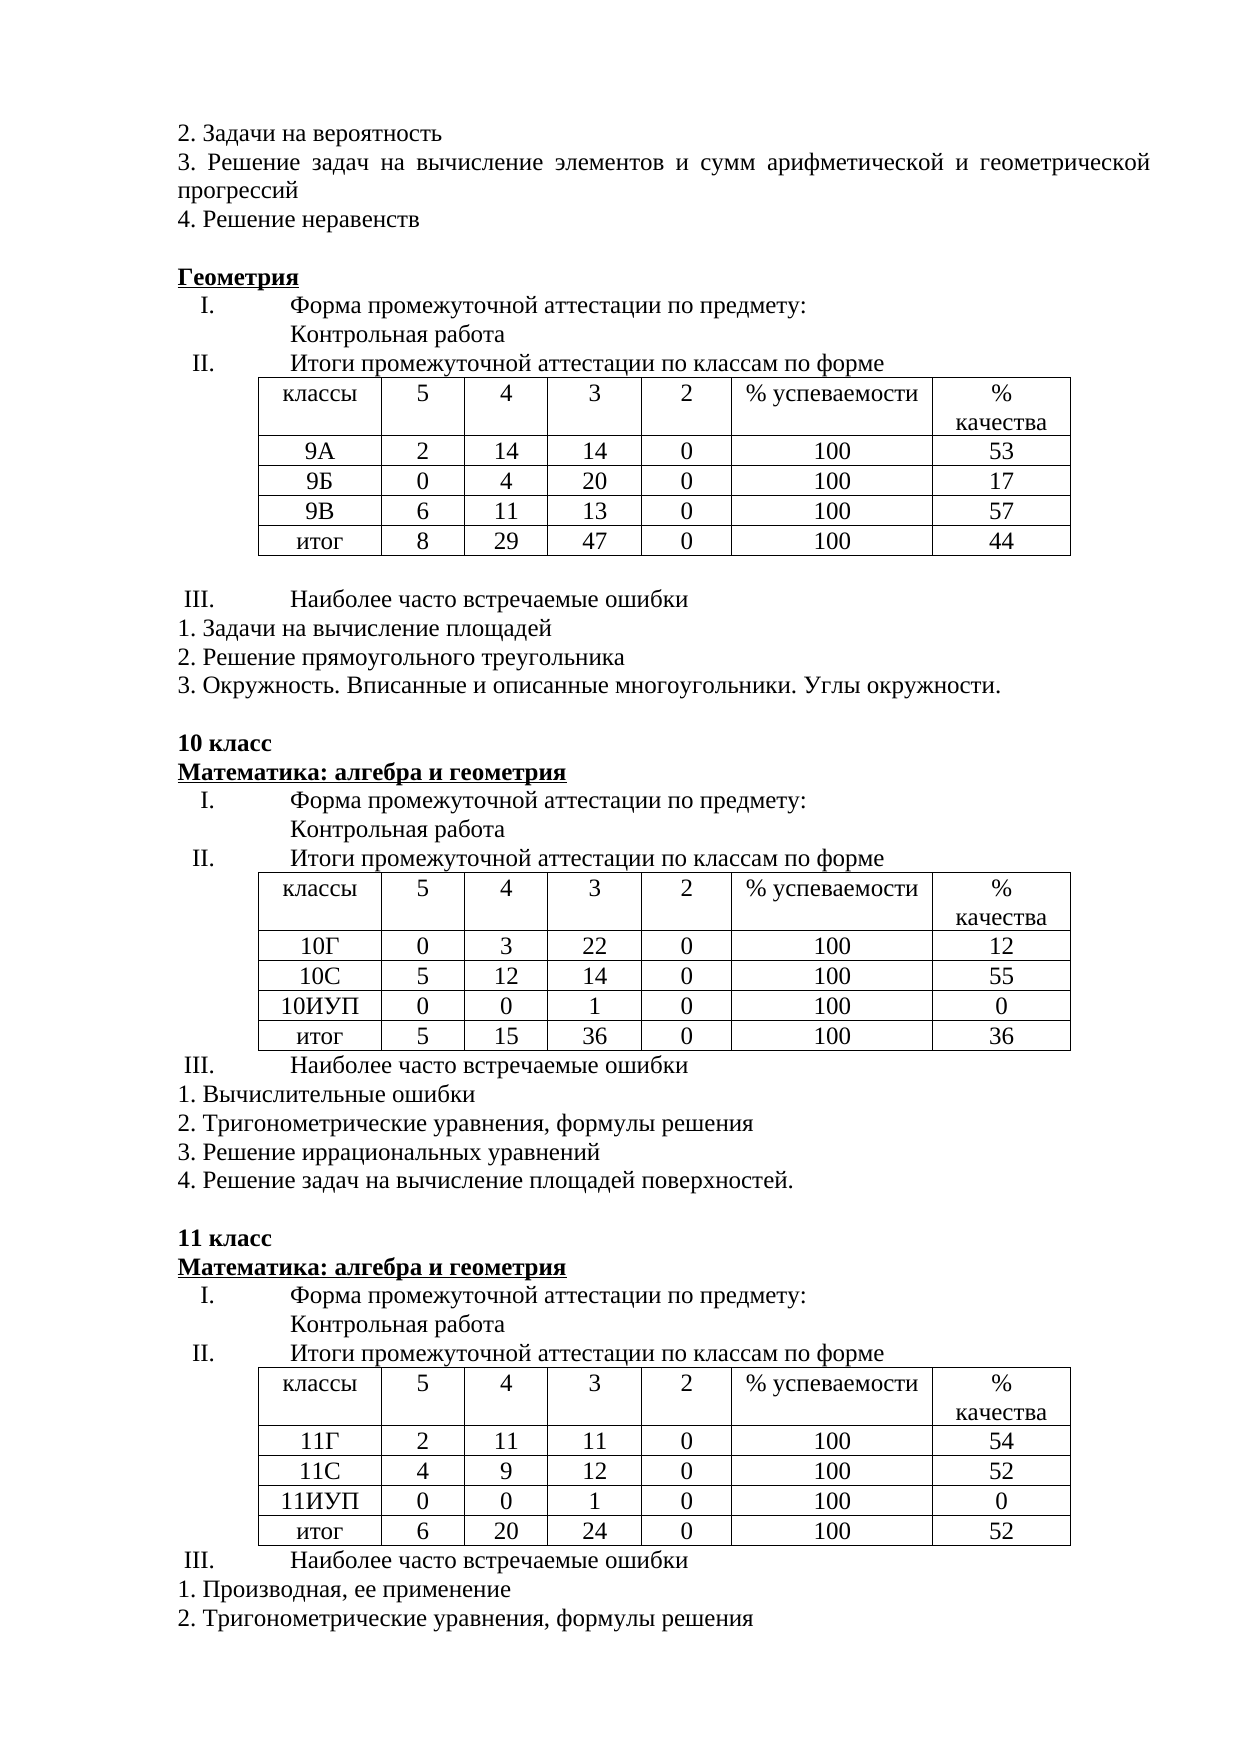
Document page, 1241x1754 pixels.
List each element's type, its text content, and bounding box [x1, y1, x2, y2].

table_cell 5 [382, 1021, 464, 1049]
list Итоги промежуточной аттестации по классам по форме [215, 843, 1152, 872]
table_cell 0 [642, 436, 731, 465]
text 11 класс [177, 1223, 1152, 1252]
table_cell итог [259, 526, 381, 554]
table_header 5 [382, 378, 464, 435]
table_cell 0 [642, 1426, 731, 1455]
table_cell 10Г [259, 931, 381, 960]
table_header 2 [642, 1368, 731, 1425]
table_cell 0 [382, 466, 464, 495]
table_header % качества [933, 1368, 1070, 1425]
table_cell 36 [933, 1021, 1070, 1049]
table_cell 1 [548, 991, 641, 1020]
table_cell 100 [732, 496, 932, 525]
table_cell 36 [548, 1021, 641, 1049]
table_cell 11 [465, 496, 547, 525]
table_cell 11Г [259, 1426, 381, 1455]
table_header 5 [382, 1368, 464, 1425]
table_cell 9 [465, 1456, 547, 1485]
table_cell 4 [382, 1456, 464, 1485]
table_cell 13 [548, 496, 641, 525]
text Контрольная работа [290, 319, 1152, 348]
table_cell 100 [732, 436, 932, 465]
table_cell 1 [548, 1486, 641, 1515]
text Контрольная работа [290, 1309, 1152, 1338]
text Математика: алгебра и геометрия [177, 757, 1152, 786]
text 3. Решение задач на вычисление элементов и сумм арифметической и геометрической прогрессий [177, 147, 1152, 204]
table_cell 11 [548, 1426, 641, 1455]
table_cell итог [259, 1516, 381, 1544]
table_cell 14 [465, 436, 547, 465]
table_header 5 [382, 873, 464, 930]
text 1. Задачи на вычисление площадей [177, 613, 1152, 642]
table_cell 0 [642, 496, 731, 525]
table_header классы [259, 378, 381, 435]
table_cell 100 [732, 991, 932, 1020]
table_cell 20 [548, 466, 641, 495]
table_cell 3 [465, 931, 547, 960]
table_cell 100 [732, 1486, 932, 1515]
table_header 4 [465, 1368, 547, 1425]
text 1. Вычислительные ошибки [177, 1079, 1152, 1108]
table_cell 0 [642, 1021, 731, 1049]
table_cell 100 [732, 1456, 932, 1485]
table_header 4 [465, 378, 547, 435]
table_cell итог [259, 1021, 381, 1049]
table_cell 53 [933, 436, 1070, 465]
table_cell 57 [933, 496, 1070, 525]
table_cell 0 [642, 1486, 731, 1515]
table_cell 100 [732, 961, 932, 990]
table_cell 6 [382, 496, 464, 525]
text 4. Решение задач на вычисление площадей поверхностей. [177, 1166, 1152, 1194]
table_cell 100 [732, 1426, 932, 1455]
table_header 2 [642, 873, 731, 930]
text 2. Тригонометрические уравнения, формулы решения [177, 1603, 1152, 1632]
table_cell 54 [933, 1426, 1070, 1455]
table_cell 24 [548, 1516, 641, 1544]
table_cell 0 [933, 1486, 1070, 1515]
list Форма промежуточной аттестации по предмету: [215, 291, 1152, 319]
table_cell 0 [382, 1486, 464, 1515]
table_cell 12 [933, 931, 1070, 960]
table_cell 15 [465, 1021, 547, 1049]
table_cell 12 [548, 1456, 641, 1485]
table_header 3 [548, 873, 641, 930]
text 10 класс [177, 728, 1152, 757]
table_cell 0 [642, 991, 731, 1020]
text Контрольная работа [290, 814, 1152, 843]
text 2. Задачи на вероятность [177, 118, 1152, 147]
table_cell 11ИУП [259, 1486, 381, 1515]
table_cell 12 [465, 961, 547, 990]
table_cell 4 [465, 466, 547, 495]
table_header % качества [933, 873, 1070, 930]
table_header 4 [465, 873, 547, 930]
table_header 2 [642, 378, 731, 435]
table_cell 100 [732, 526, 932, 554]
table_cell 55 [933, 961, 1070, 990]
table_cell 2 [382, 436, 464, 465]
table_cell 8 [382, 526, 464, 554]
table_cell 29 [465, 526, 547, 554]
table_cell 2 [382, 1426, 464, 1455]
table_cell 22 [548, 931, 641, 960]
table_header % качества [933, 378, 1070, 435]
table_cell 9В [259, 496, 381, 525]
table_header 3 [548, 1368, 641, 1425]
table_cell 0 [642, 526, 731, 554]
table_cell 14 [548, 961, 641, 990]
table_cell 5 [382, 961, 464, 990]
table_cell 52 [933, 1516, 1070, 1544]
list Наиболее часто встречаемые ошибки [215, 584, 1152, 613]
table_cell 0 [465, 1486, 547, 1515]
text 2. Тригонометрические уравнения, формулы решения [177, 1108, 1152, 1137]
table_cell 100 [732, 1516, 932, 1544]
table_header % успеваемости [732, 1368, 932, 1425]
table_cell 100 [732, 466, 932, 495]
table_cell 0 [933, 991, 1070, 1020]
table_cell 0 [382, 991, 464, 1020]
text 1. Производная, ее применение [177, 1574, 1152, 1603]
table_cell 9Б [259, 466, 381, 495]
table_header классы [259, 1368, 381, 1425]
table_cell 100 [732, 931, 932, 960]
table_header 3 [548, 378, 641, 435]
text Геометрия [177, 262, 1152, 291]
text Математика: алгебра и геометрия [177, 1252, 1152, 1281]
table_cell 9А [259, 436, 381, 465]
list Форма промежуточной аттестации по предмету: [215, 1281, 1152, 1309]
text 4. Решение неравенств [177, 204, 1152, 233]
table_header % успеваемости [732, 378, 932, 435]
table_cell 11 [465, 1426, 547, 1455]
table_cell 10ИУП [259, 991, 381, 1020]
table_cell 10С [259, 961, 381, 990]
table_cell 0 [642, 961, 731, 990]
list Итоги промежуточной аттестации по классам по форме [215, 1338, 1152, 1367]
table_cell 17 [933, 466, 1070, 495]
list Итоги промежуточной аттестации по классам по форме [215, 348, 1152, 377]
table_cell 44 [933, 526, 1070, 554]
table_cell 0 [642, 466, 731, 495]
text 3. Окружность. Вписанные и описанные многоугольники. Углы окружности. [177, 671, 1152, 699]
table_cell 0 [642, 1456, 731, 1485]
list Наиболее часто встречаемые ошибки [215, 1546, 1152, 1574]
table_header классы [259, 873, 381, 930]
text 3. Решение иррациональных уравнений [177, 1137, 1152, 1166]
table_cell 0 [642, 1516, 731, 1544]
table_cell 11С [259, 1456, 381, 1485]
table_cell 0 [382, 931, 464, 960]
table_cell 100 [732, 1021, 932, 1049]
table_cell 47 [548, 526, 641, 554]
list Форма промежуточной аттестации по предмету: [215, 786, 1152, 814]
table_cell 6 [382, 1516, 464, 1544]
table_header % успеваемости [732, 873, 932, 930]
list Наиболее часто встречаемые ошибки [215, 1051, 1152, 1079]
table_cell 14 [548, 436, 641, 465]
table_cell 20 [465, 1516, 547, 1544]
table_cell 52 [933, 1456, 1070, 1485]
text 2. Решение прямоугольного треугольника [177, 642, 1152, 671]
table_cell 0 [465, 991, 547, 1020]
table_cell 0 [642, 931, 731, 960]
